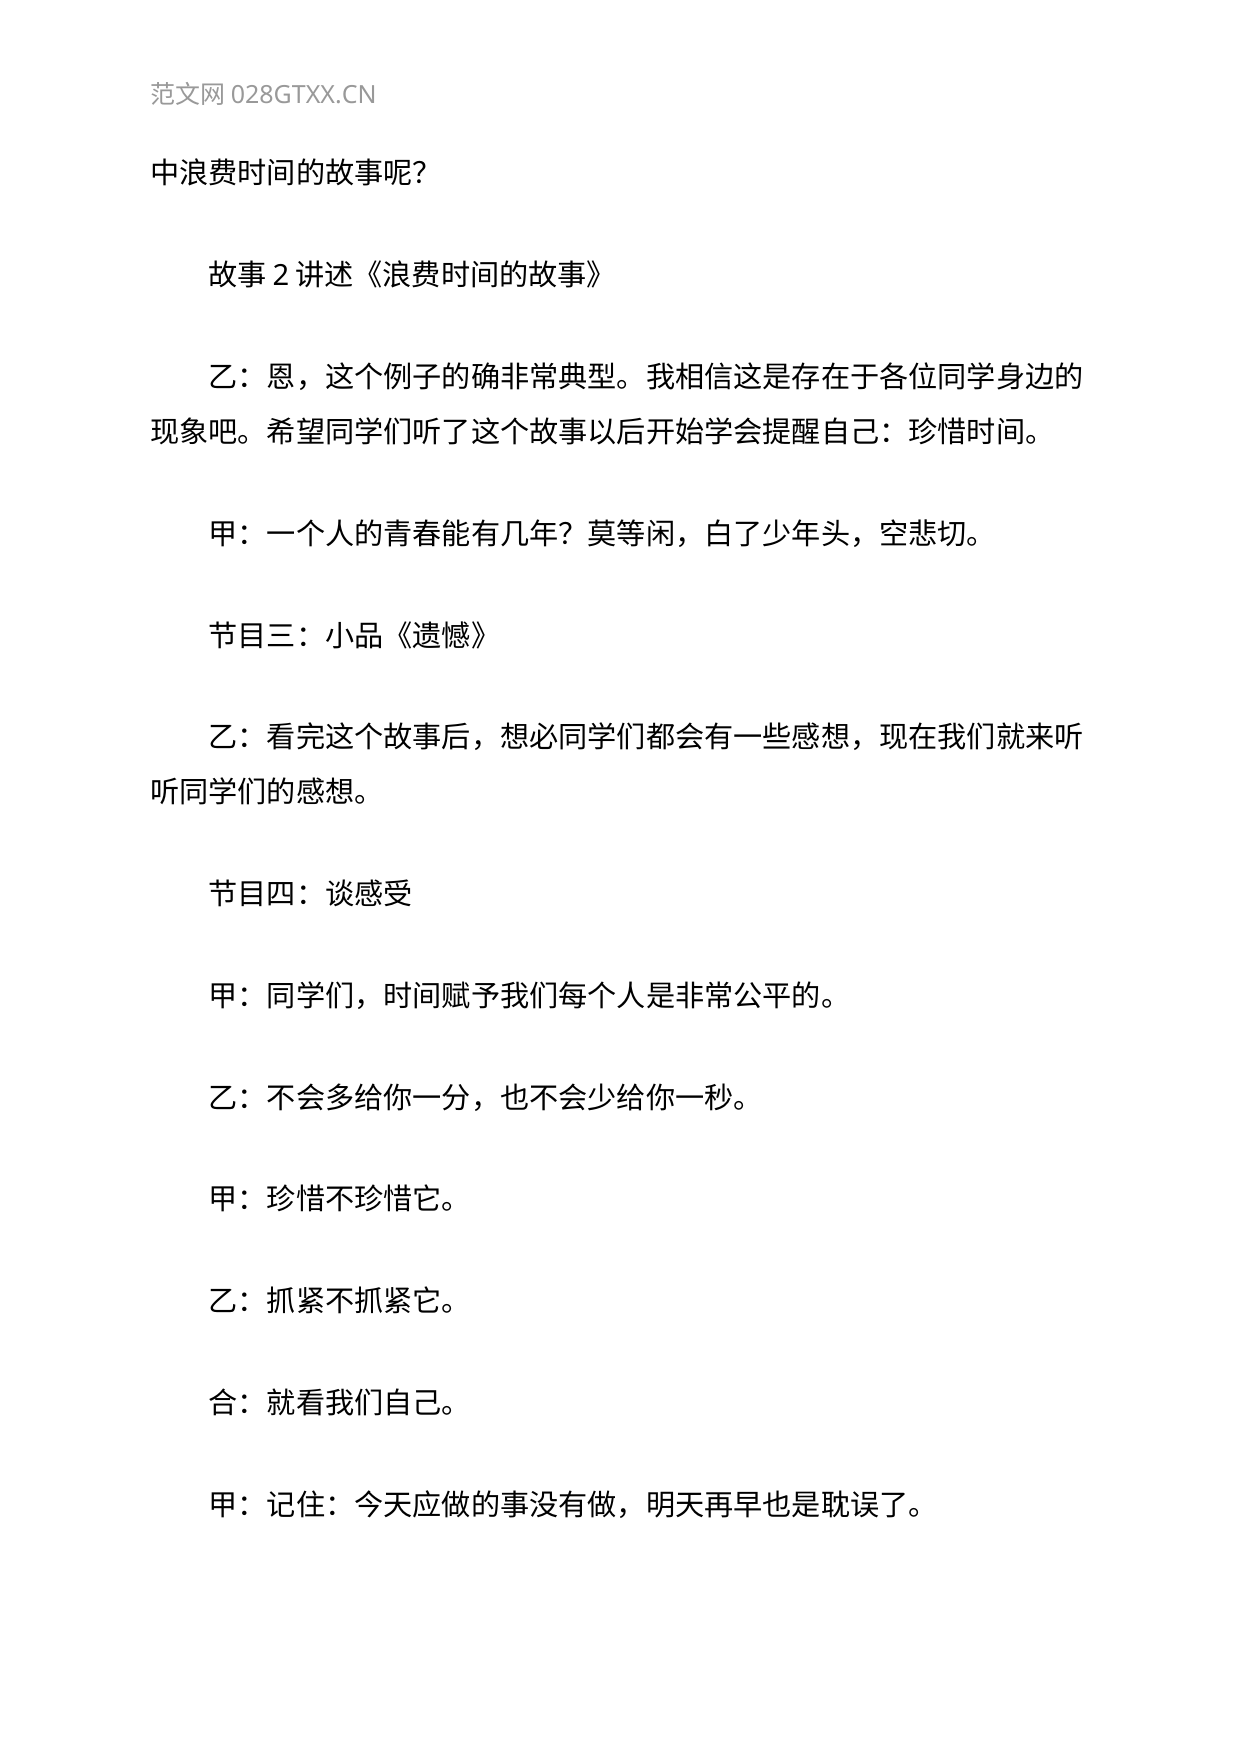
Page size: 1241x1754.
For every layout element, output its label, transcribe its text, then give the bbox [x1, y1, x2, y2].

text 乙：不会多给你一分，也不会少给你一秒。 [150, 1074, 1090, 1116]
text 节目三：小品《遗憾》 [150, 612, 1090, 654]
text 乙：看完这个故事后，想必同学们都会有一些感想，现在我们就来听听同学们的感想。 [150, 714, 1090, 811]
text 甲：记住：今天应做的事没有做，明天再早也是耽误了。 [150, 1481, 1090, 1523]
text 甲：珍惜不珍惜它。 [150, 1176, 1090, 1218]
text 乙：抓紧不抓紧它。 [150, 1278, 1090, 1320]
text 乙：恩，这个例子的确非常典型。我相信这是存在于各位同学身边的现象吧。希望同学们听了这个故事以后开始学会提醒自己：珍惜时间。 [150, 354, 1090, 451]
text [150, 150, 1090, 192]
text 合：就看我们自己。 [150, 1379, 1090, 1422]
text 节目四：谈感受 [150, 871, 1090, 913]
text 故事2讲述《浪费时间的故事》 [150, 252, 1090, 294]
text 甲：一个人的青春能有几年？莫等闲，白了少年头，空悲切。 [150, 510, 1090, 553]
text 甲：同学们，时间赋予我们每个人是非常公平的。 [150, 972, 1090, 1015]
